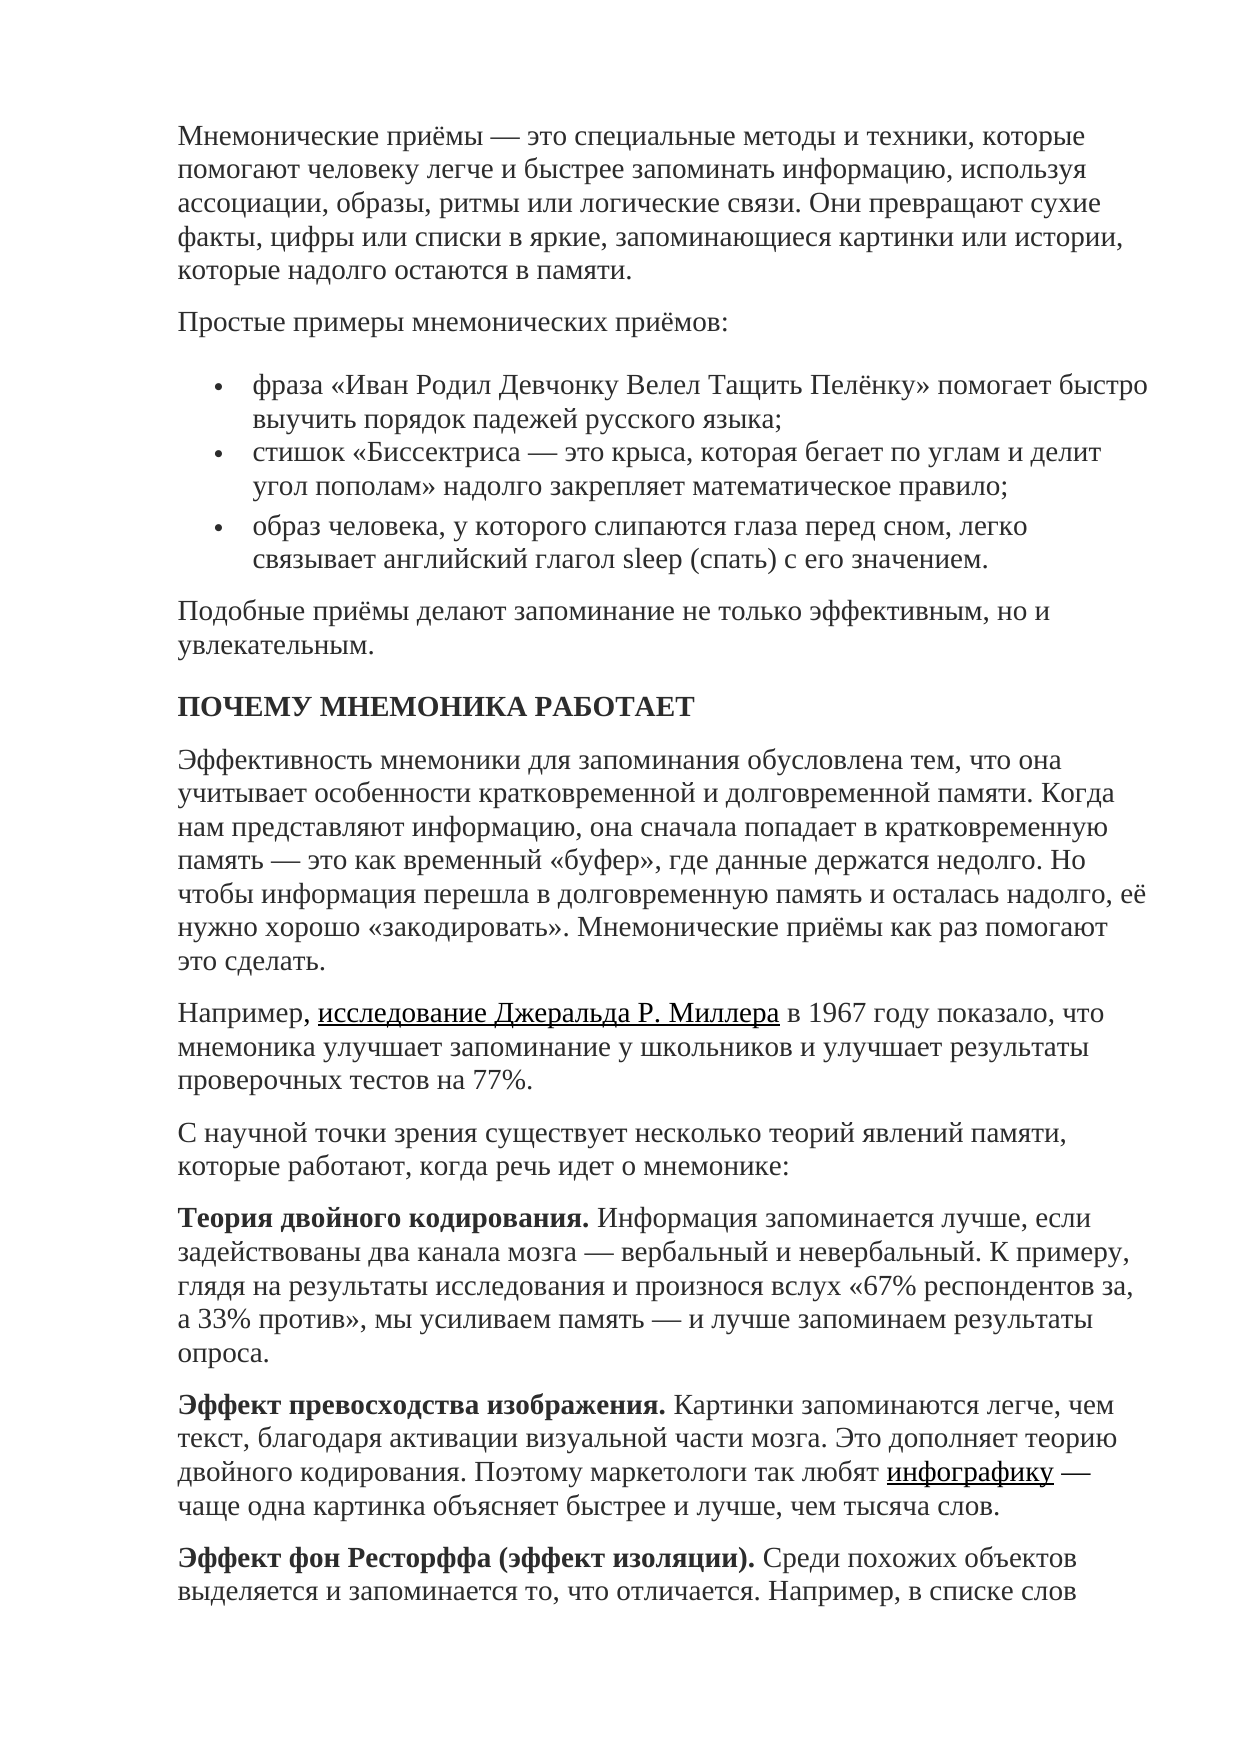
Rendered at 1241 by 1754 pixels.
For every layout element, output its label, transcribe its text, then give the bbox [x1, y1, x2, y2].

text Подобные приёмы делают запоминание не только эффективным, но и увлекательным. [177, 593, 1152, 661]
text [177, 1540, 1152, 1607]
text Например, исследование Джеральда Р. Миллера в 1967 году показало, что мнемоника улучшает запоминание у школьников и улучшает результаты проверочных тестов на 77%. [177, 995, 1152, 1096]
text Эффективность мнемоники для запоминания обусловлена тем, что она учитывает особенности кратковременной и долговременной памяти. Когда нам представляют информацию, она сначала попадает в кратковременную память — это как временный «буфер», где данные держатся недолго. Но чтобы информация перешла в долговременную память и осталась надолго, её нужно хорошо «закодировать». Мнемонические приёмы как раз помогают это сделать. [177, 742, 1152, 977]
text Почему мнемоника работает [177, 661, 1152, 723]
list образ человека, у которого слипаются глаза перед сном, легко связывает английский глагол sleep (спать) с его значением. [215, 508, 1152, 575]
text Теория двойного кодирования. Информация запоминается лучше, если задействованы два канала мозга — вербальный и невербальный. К примеру, глядя на результаты исследования и произнося вслух «67% респондентов за, а 33% против», мы усиливаем память — и лучше запоминаем результаты опроса. [177, 1201, 1152, 1368]
list стишок «Биссектриса — это крыса, которая бегает по углам и делит угол пополам» надолго закрепляет математическое правило; [215, 434, 1152, 501]
text Эффект превосходства изображения. Картинки запоминаются легче, чем текст, благодаря активации визуальной части мозга. Это дополняет теорию двойного кодирования. Поэтому маркетологи так любят инфографику — чаще одна картинка объясняет быстрее и лучше, чем тысяча слов. [177, 1387, 1152, 1521]
text Простые примеры мнемонических приёмов: [177, 304, 1152, 338]
text С научной точки зрения существует несколько теорий явлений памяти, которые работают, когда речь идет о мнемонике: [177, 1115, 1152, 1182]
list фраза «Иван Родил Девчонку Велел Тащить Пелёнку» помогает быстро выучить порядок падежей русского языка; [215, 367, 1152, 434]
text Мнемонические приёмы — это специальные методы и техники, которые помогают человеку легче и быстрее запоминать информацию, используя ассоциации, образы, ритмы или логические связи. Они превращают сухие факты, цифры или списки в яркие, запоминающиеся картинки или истории, которые надолго остаются в памяти. [177, 118, 1152, 286]
